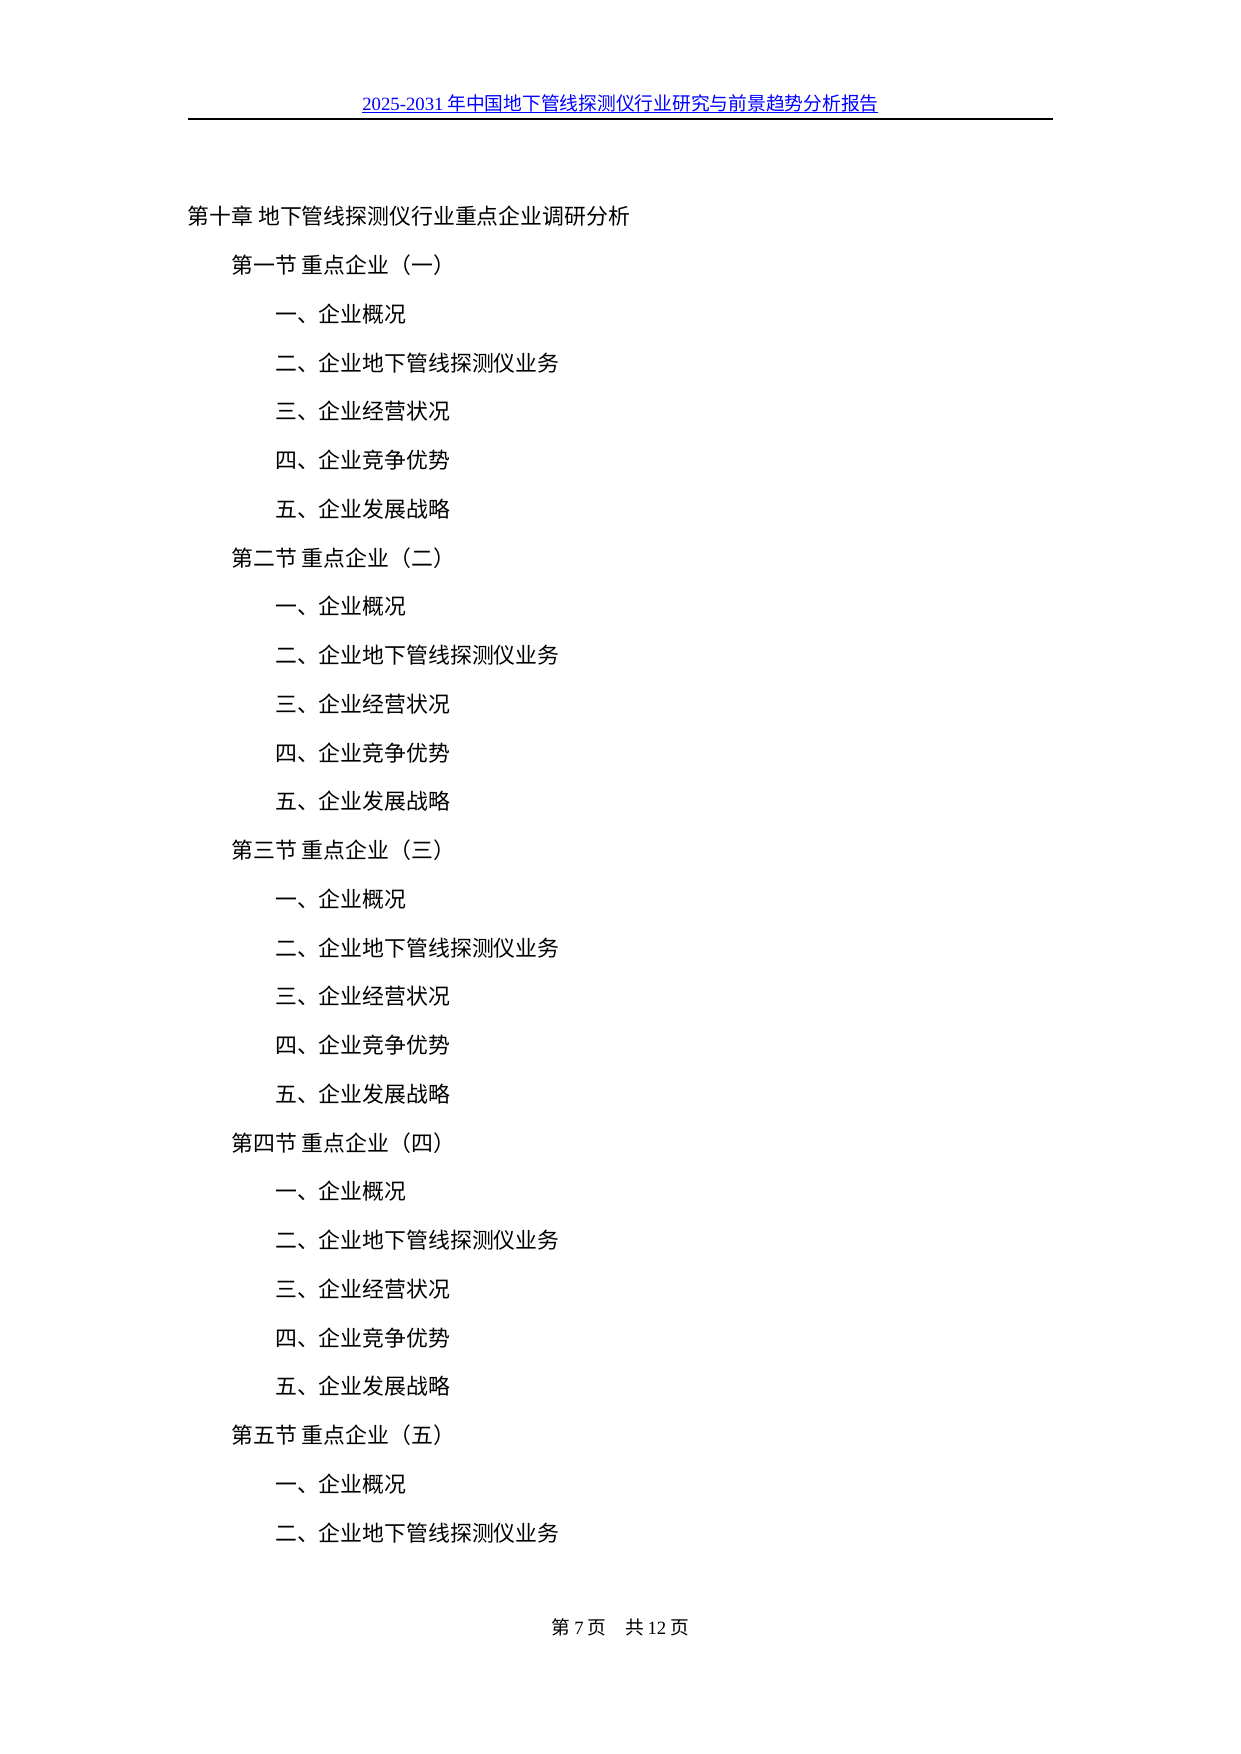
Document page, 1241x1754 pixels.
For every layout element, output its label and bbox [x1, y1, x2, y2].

text [187, 150, 1053, 1548]
